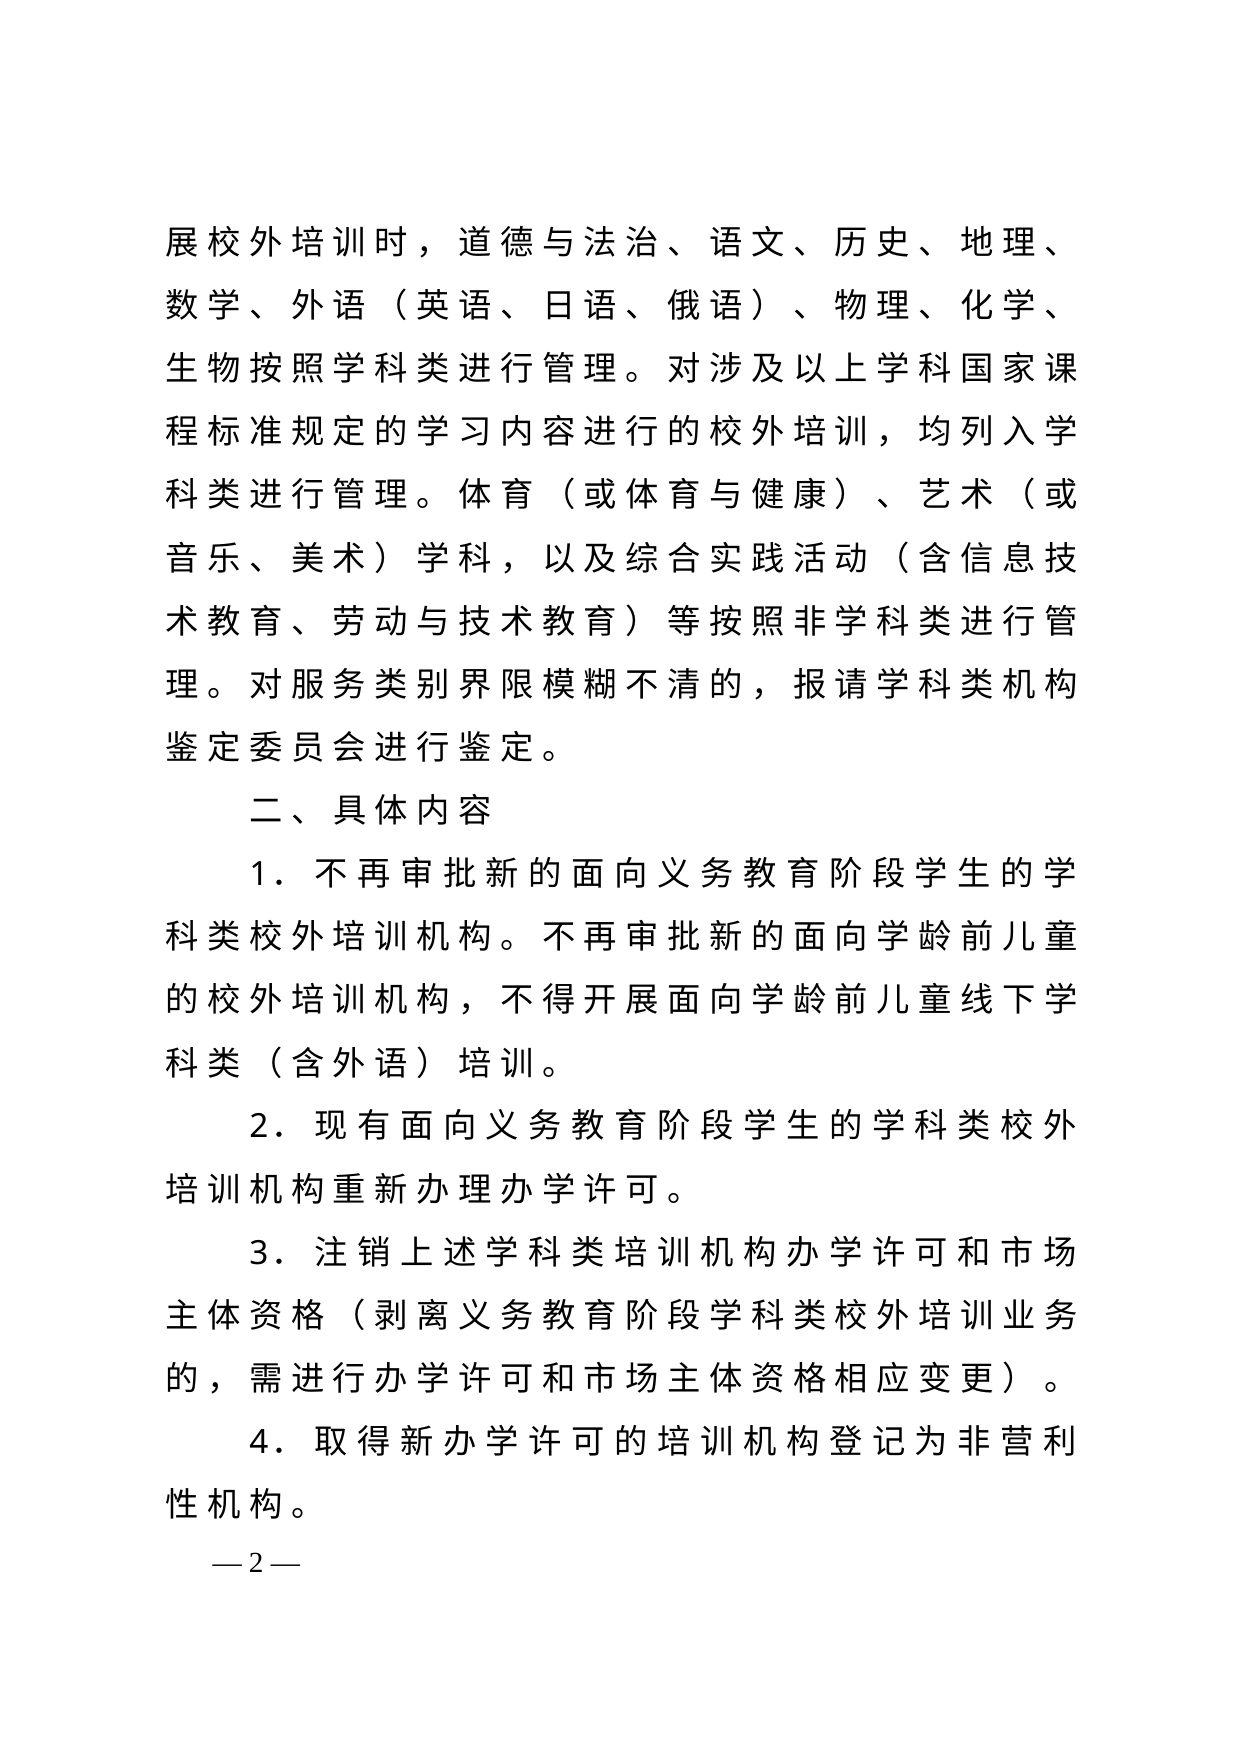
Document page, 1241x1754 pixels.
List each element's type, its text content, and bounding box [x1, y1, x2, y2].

text 2．现有面向义务教育阶段学生的学科类校外培训机构重新办理办学许可。 [165, 1092, 1087, 1218]
text 1．不再审批新的面向义务教育阶段学生的学科类校外培训机构。不再审批新的面向学龄前儿童的校外培训机构，不得开展面向学龄前儿童线下学科类（含外语）培训。 [165, 839, 1087, 1092]
text 4．取得新办学许可的培训机构登记为非营利性机构。 [165, 1408, 1087, 1534]
text 3．注销上述学科类培训机构办学许可和市场主体资格（剥离义务教育阶段学科类校外培训业务的，需进行办学许可和市场主体资格相应变更）。 [165, 1218, 1087, 1408]
text 二、具体内容 [165, 776, 1087, 839]
